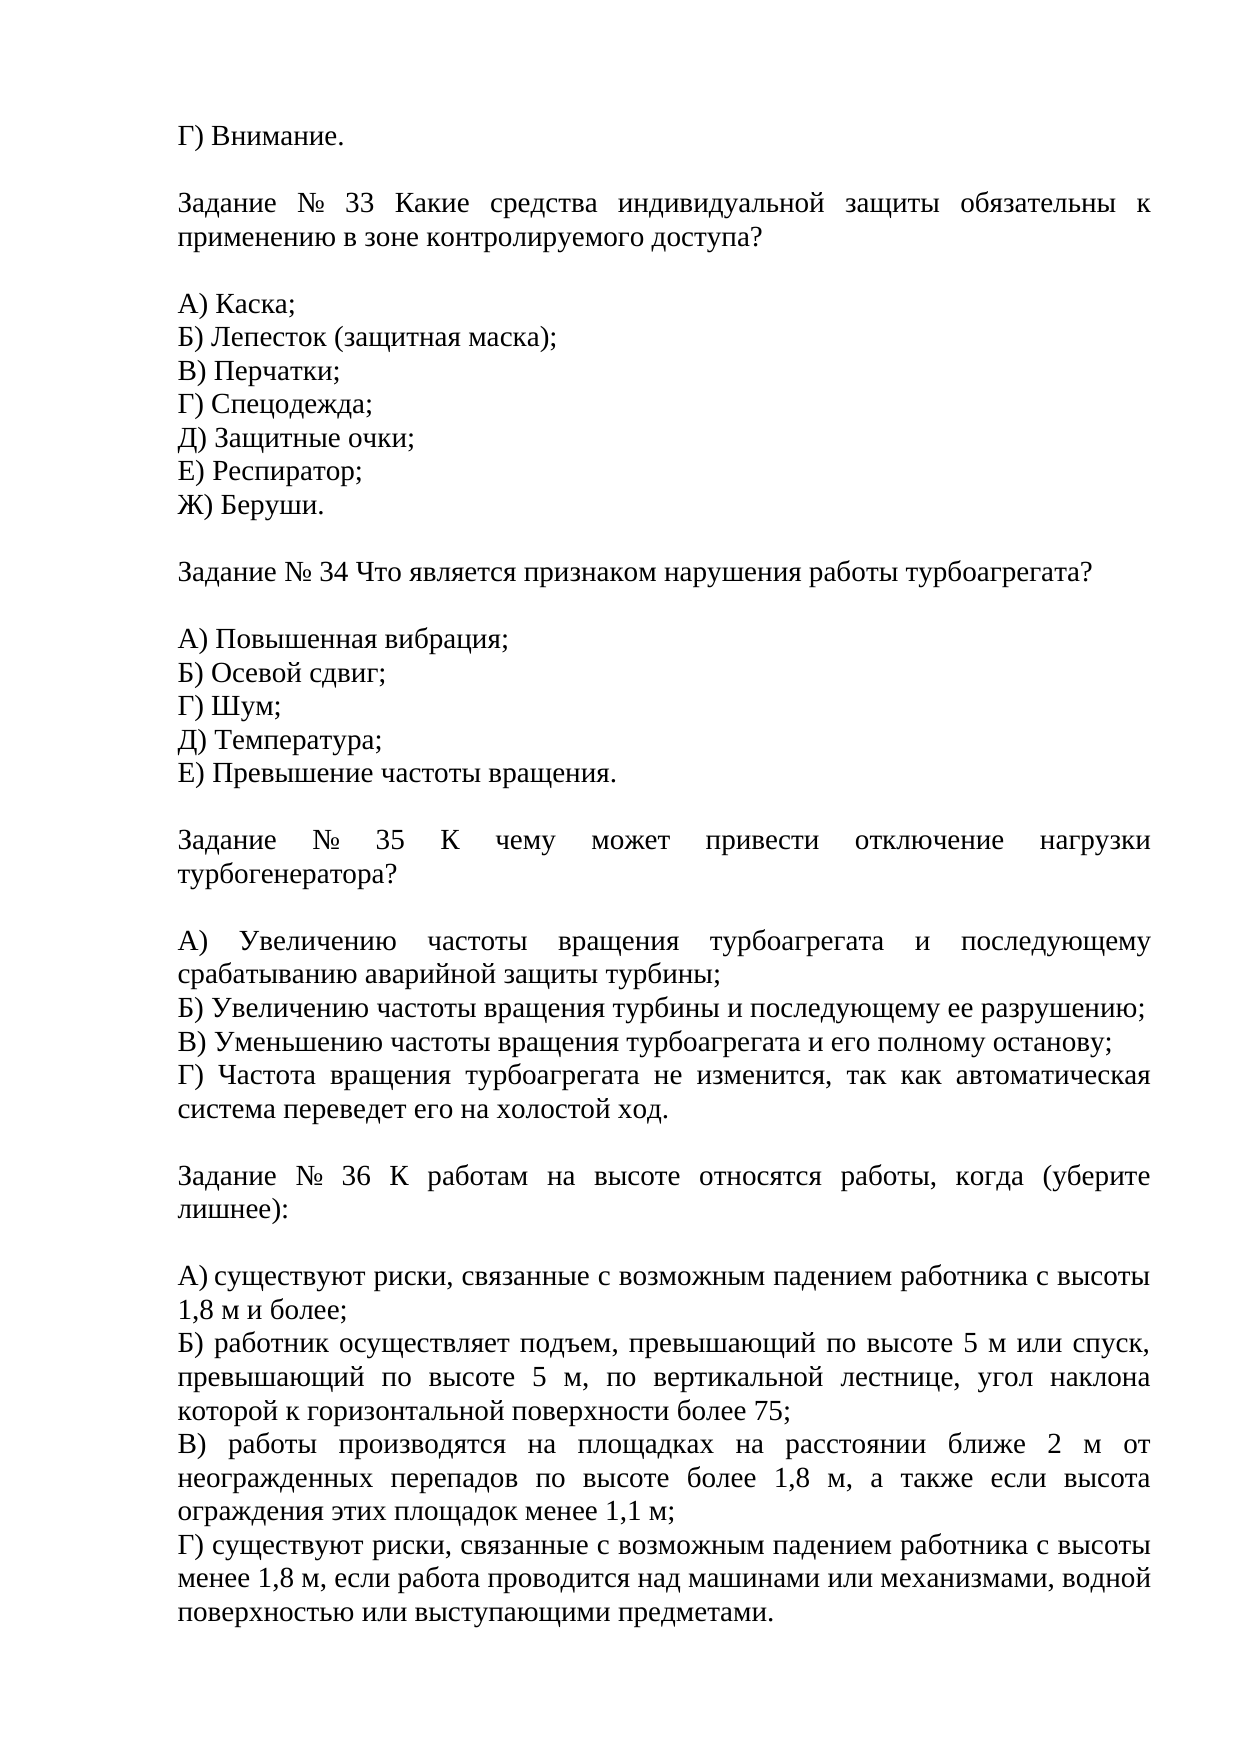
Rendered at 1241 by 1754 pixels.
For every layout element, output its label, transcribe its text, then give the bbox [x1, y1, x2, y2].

text Ж) Беруши. [177, 487, 1152, 521]
text Г) Спецодежда; [177, 386, 1152, 420]
text Д) Защитные очки; [177, 420, 1152, 453]
text Б) Лепесток (защитная маска); [177, 319, 1152, 353]
text Д) Температура; [177, 722, 1152, 755]
text Е) Превышение частоты вращения. [177, 755, 1152, 789]
text А) Повышенная вибрация; [177, 621, 1152, 655]
text Задание № 35 К чему может привести отключение нагрузки турбогенератора? [177, 822, 1152, 889]
text Задание № 36 К работам на высоте относятся работы, когда (уберите лишнее): [177, 1158, 1152, 1225]
text Г) существуют риски, связанные с возможным падением работника с высоты менее 1,8 м, если работа проводится над машинами или механизмами, водной поверхностью или выступающими предметами. [177, 1527, 1152, 1627]
text В) Уменьшению частоты вращения турбоагрегата и его полному останову; [177, 1024, 1152, 1057]
text Г) Внимание. [177, 118, 1152, 152]
text Б) работник осуществляет подъем, превышающий по высоте 5 м или спуск, превышающий по высоте 5 м, по вертикальной лестнице, угол наклона которой к горизонтальной поверхности более 75; [177, 1326, 1152, 1426]
text В) Перчатки; [177, 353, 1152, 386]
text А) существуют риски, связанные с возможным падением работника с высоты 1,8 м и более; [177, 1258, 1152, 1326]
text А) Увеличению частоты вращения турбоагрегата и последующему срабатыванию аварийной защиты турбины; [177, 923, 1152, 990]
text Б) Увеличению частоты вращения турбины и последующему ее разрушению; [177, 990, 1152, 1024]
text Е) Респиратор; [177, 453, 1152, 487]
text Б) Осевой сдвиг; [177, 655, 1152, 688]
text Задание № 33 Какие средства индивидуальной защиты обязательны к применению в зоне контролируемого доступа? [177, 185, 1152, 252]
text Г) Частота вращения турбоагрегата не изменится, так как автоматическая система переведет его на холостой ход. [177, 1057, 1152, 1124]
text Г) Шум; [177, 688, 1152, 722]
text Задание № 34 Что является признаком нарушения работы турбоагрегата? [177, 554, 1152, 588]
text А) Каска; [177, 286, 1152, 319]
text В) работы производятся на площадках на расстоянии ближе 2 м от неогражденных перепадов по высоте более 1,8 м, а также если высота ограждения этих площадок менее 1,1 м; [177, 1426, 1152, 1527]
